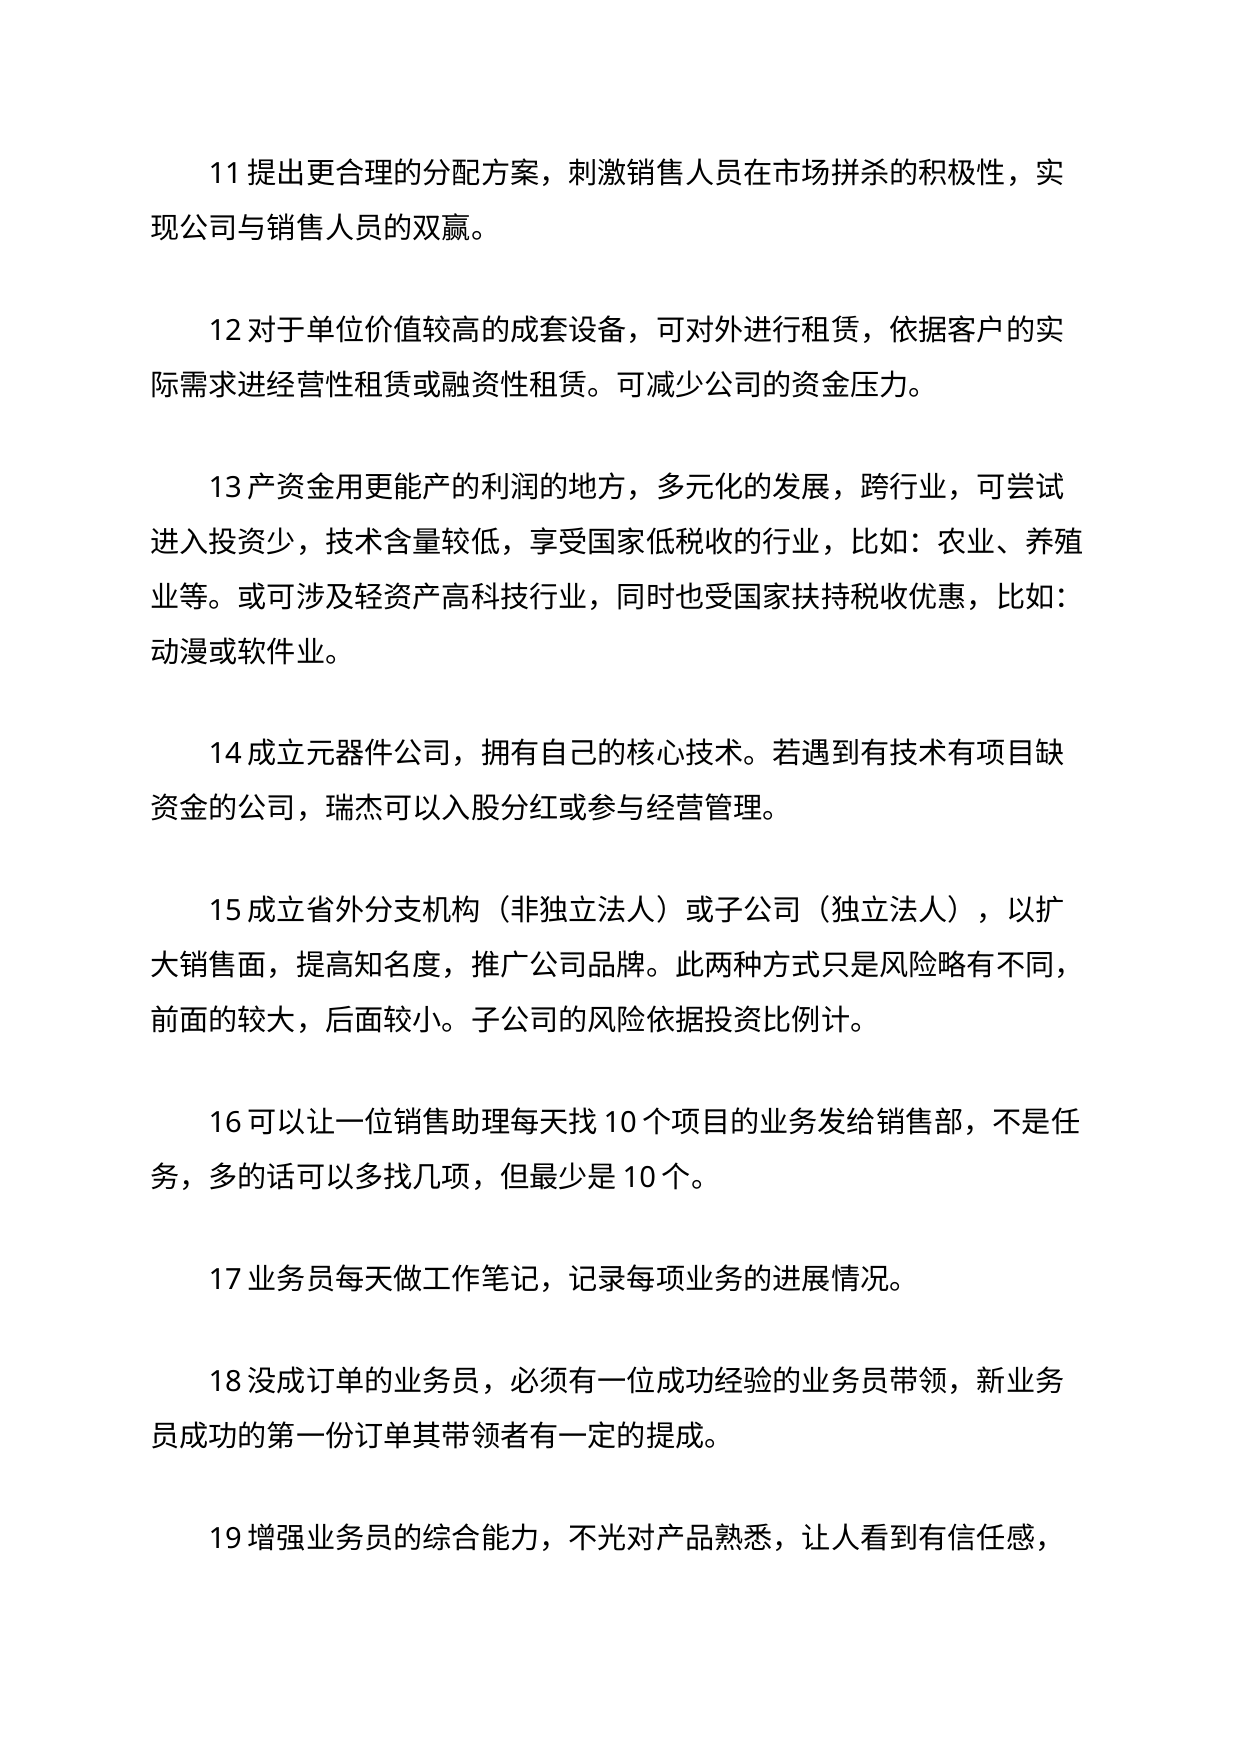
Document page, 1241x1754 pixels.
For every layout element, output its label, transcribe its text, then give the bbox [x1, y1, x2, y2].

text 15成立省外分支机构（非独立法人）或子公司（独立法人），以扩大销售面，提高知名度，推广公司品牌。此两种方式只是风险略有不同，前面的较大，后面较小。子公司的风险依据投资比例计。 [150, 887, 1090, 1039]
text 13产资金用更能产的利润的地方，多元化的发展，跨行业，可尝试进入投资少，技术含量较低，享受国家低税收的行业，比如：农业、养殖业等。或可涉及轻资产高科技行业，同时也受国家扶持税收优惠，比如：动漫或软件业。 [150, 463, 1090, 671]
text 18没成订单的业务员，必须有一位成功经验的业务员带领，新业务员成功的第一份订单其带领者有一定的提成。 [150, 1357, 1090, 1455]
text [150, 1514, 1090, 1557]
text 11提出更合理的分配方案，刺激销售人员在市场拼杀的积极性，实现公司与销售人员的双赢。 [150, 150, 1090, 247]
text 12对于单位价值较高的成套设备，可对外进行租赁，依据客户的实际需求进经营性租赁或融资性租赁。可减少公司的资金压力。 [150, 307, 1090, 404]
text 17业务员每天做工作笔记，记录每项业务的进展情况。 [150, 1256, 1090, 1298]
text 16可以让一位销售助理每天找10个项目的业务发给销售部，不是任务，多的话可以多找几项，但最少是10个。 [150, 1098, 1090, 1196]
text 14成立元器件公司，拥有自己的核心技术。若遇到有技术有项目缺资金的公司，瑞杰可以入股分红或参与经营管理。 [150, 730, 1090, 827]
